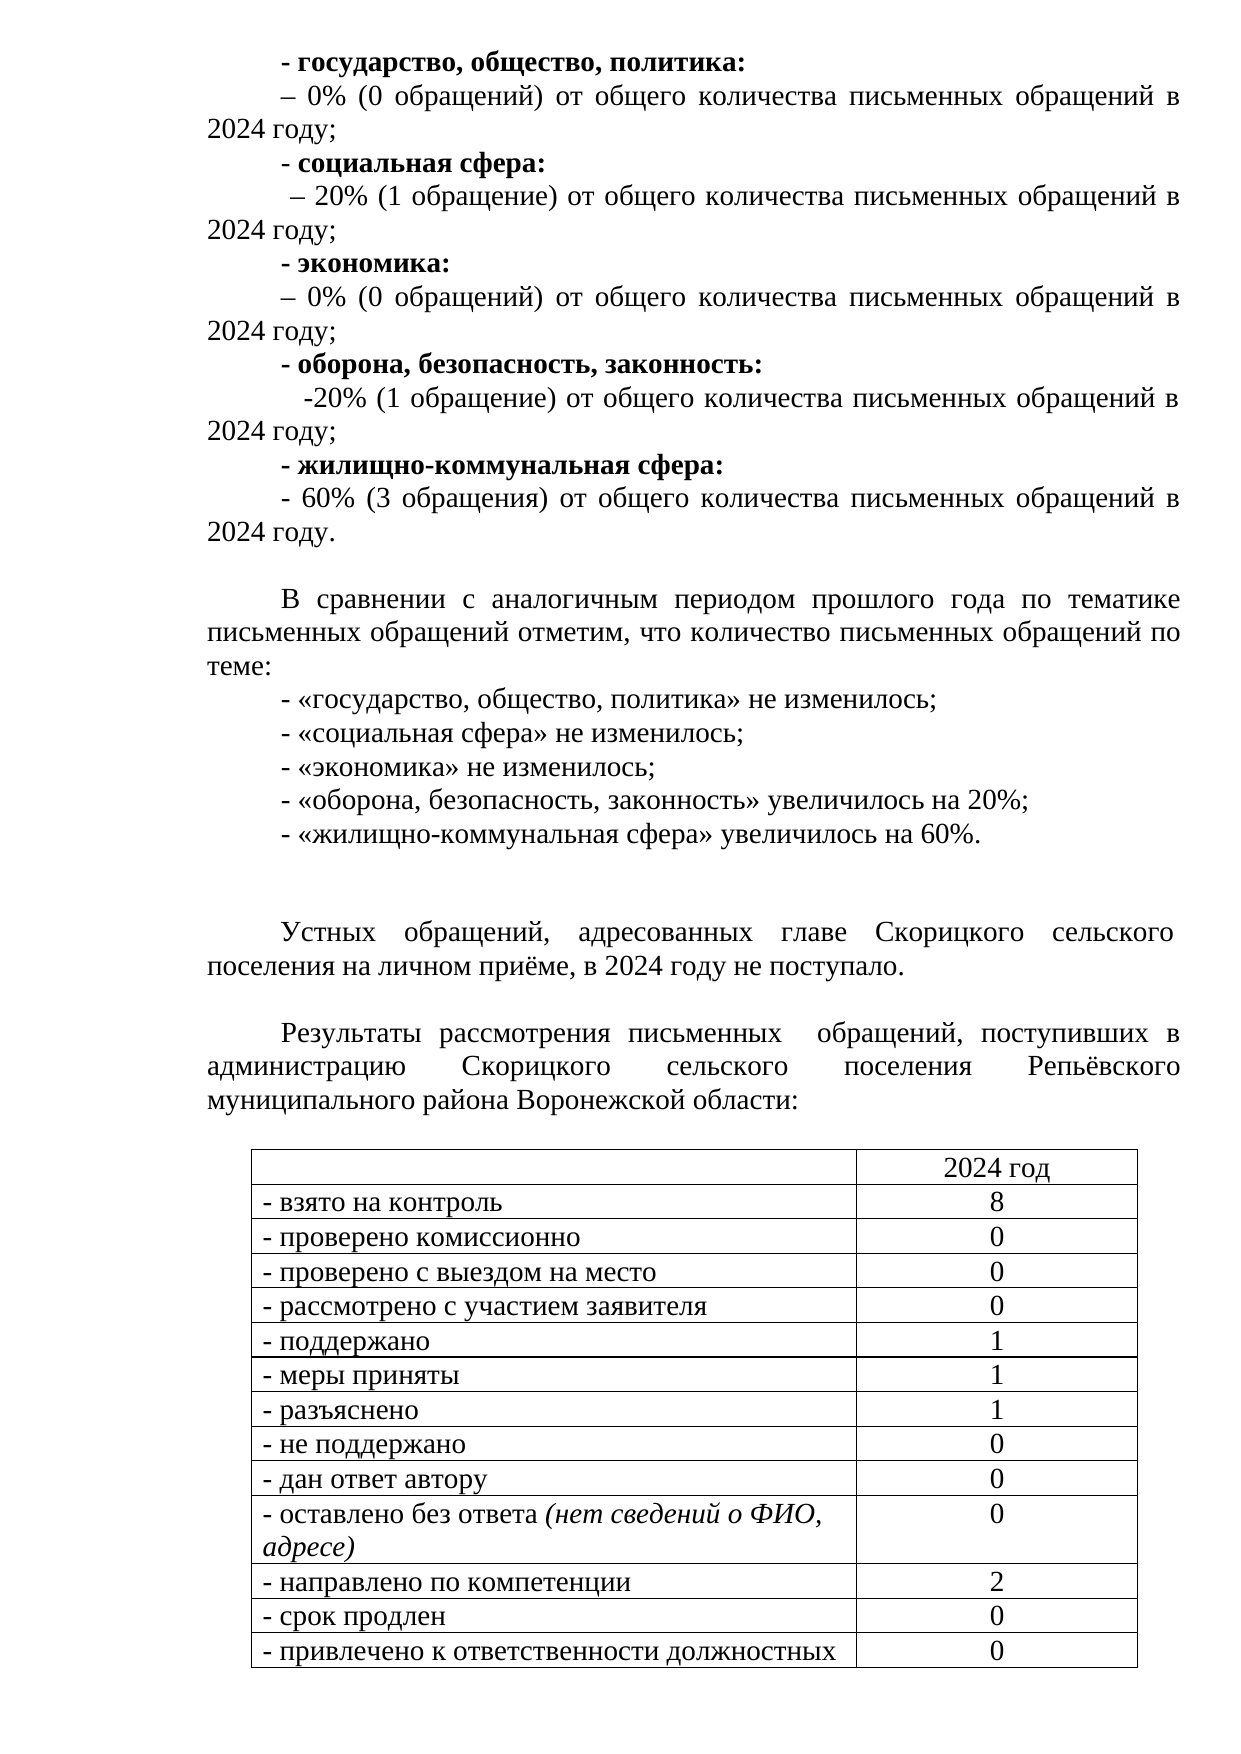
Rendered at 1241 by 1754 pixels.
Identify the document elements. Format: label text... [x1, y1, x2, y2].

text - «жилищно-коммунальная сфера» увеличилось на 60%. [207, 816, 1181, 849]
table_cell - поддержано [252, 1323, 856, 1356]
text - оборона, безопасность, законность: [207, 346, 1181, 380]
text - жилищно-коммунальная сфера: [207, 447, 1181, 480]
table_cell 1 [857, 1392, 1137, 1426]
table_cell - меры приняты [252, 1358, 856, 1391]
table_cell 1 [857, 1323, 1137, 1356]
table_cell 0 [857, 1288, 1137, 1322]
table_cell 2 [857, 1564, 1137, 1597]
table_header [252, 1150, 856, 1183]
text – 0% (0 обращений) от общего количества письменных обращений в 2024 году; [207, 279, 1181, 346]
text - «оборона, безопасность, законность» увеличилось на 20%; [207, 782, 1181, 816]
text – 20% (1 обращение) от общего количества письменных обращений в 2024 году; [207, 178, 1181, 246]
table_cell - разъяснено [252, 1392, 856, 1426]
text - «экономика» не изменилось; [207, 749, 1181, 782]
text - 60% (3 обращения) от общего количества письменных обращений в 2024 году. [207, 480, 1181, 547]
table_cell 0 [857, 1427, 1137, 1460]
table_cell - срок продлен [252, 1599, 856, 1632]
text Результаты рассмотрения письменных обращений, поступивших в администрацию Скорицкого сельского поселения Репьёвского муниципального района Воронежской области: [207, 1015, 1181, 1115]
text - «государство, общество, политика» не изменилось; [207, 682, 1181, 715]
text -20% (1 обращение) от общего количества письменных обращений в 2024 году; [207, 380, 1181, 447]
text - «социальная сфера» не изменилось; [207, 715, 1181, 749]
text - государство, общество, политика: [207, 44, 1181, 78]
table_cell 0 [857, 1633, 1137, 1667]
table_cell - оставлено без ответа (нет сведений о ФИО, адресе) [252, 1496, 856, 1563]
table_cell 0 [857, 1599, 1137, 1632]
table_cell - дан ответ автору [252, 1461, 856, 1495]
text В сравнении с аналогичным периодом прошлого года по тематике письменных обращений отметим, что количество письменных обращений по теме: [207, 581, 1181, 682]
table_cell 0 [857, 1496, 1137, 1563]
text - социальная сфера: [207, 145, 1181, 178]
table_cell 0 [857, 1254, 1137, 1287]
table_cell - взято на контроль [252, 1185, 856, 1218]
text – 0% (0 обращений) от общего количества письменных обращений в 2024 году; [207, 78, 1181, 145]
table_cell 8 [857, 1185, 1137, 1218]
table_header 2024 год [857, 1150, 1137, 1183]
table_cell - рассмотрено с участием заявителя [252, 1288, 856, 1322]
text - экономика: [207, 246, 1181, 279]
table_cell 1 [857, 1358, 1137, 1391]
table_cell - проверено с выездом на место [252, 1254, 856, 1287]
table_cell - проверено комиссионно [252, 1219, 856, 1253]
table_cell - направлено по компетенции [252, 1564, 856, 1597]
table_cell 0 [857, 1219, 1137, 1253]
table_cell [252, 1633, 856, 1667]
table_cell - не поддержано [252, 1427, 856, 1460]
text Устных обращений, адресованных главе Скорицкого сельского поселения на личном приёме, в 2024 году не поступало. [207, 914, 1175, 981]
table_cell 0 [857, 1461, 1137, 1495]
